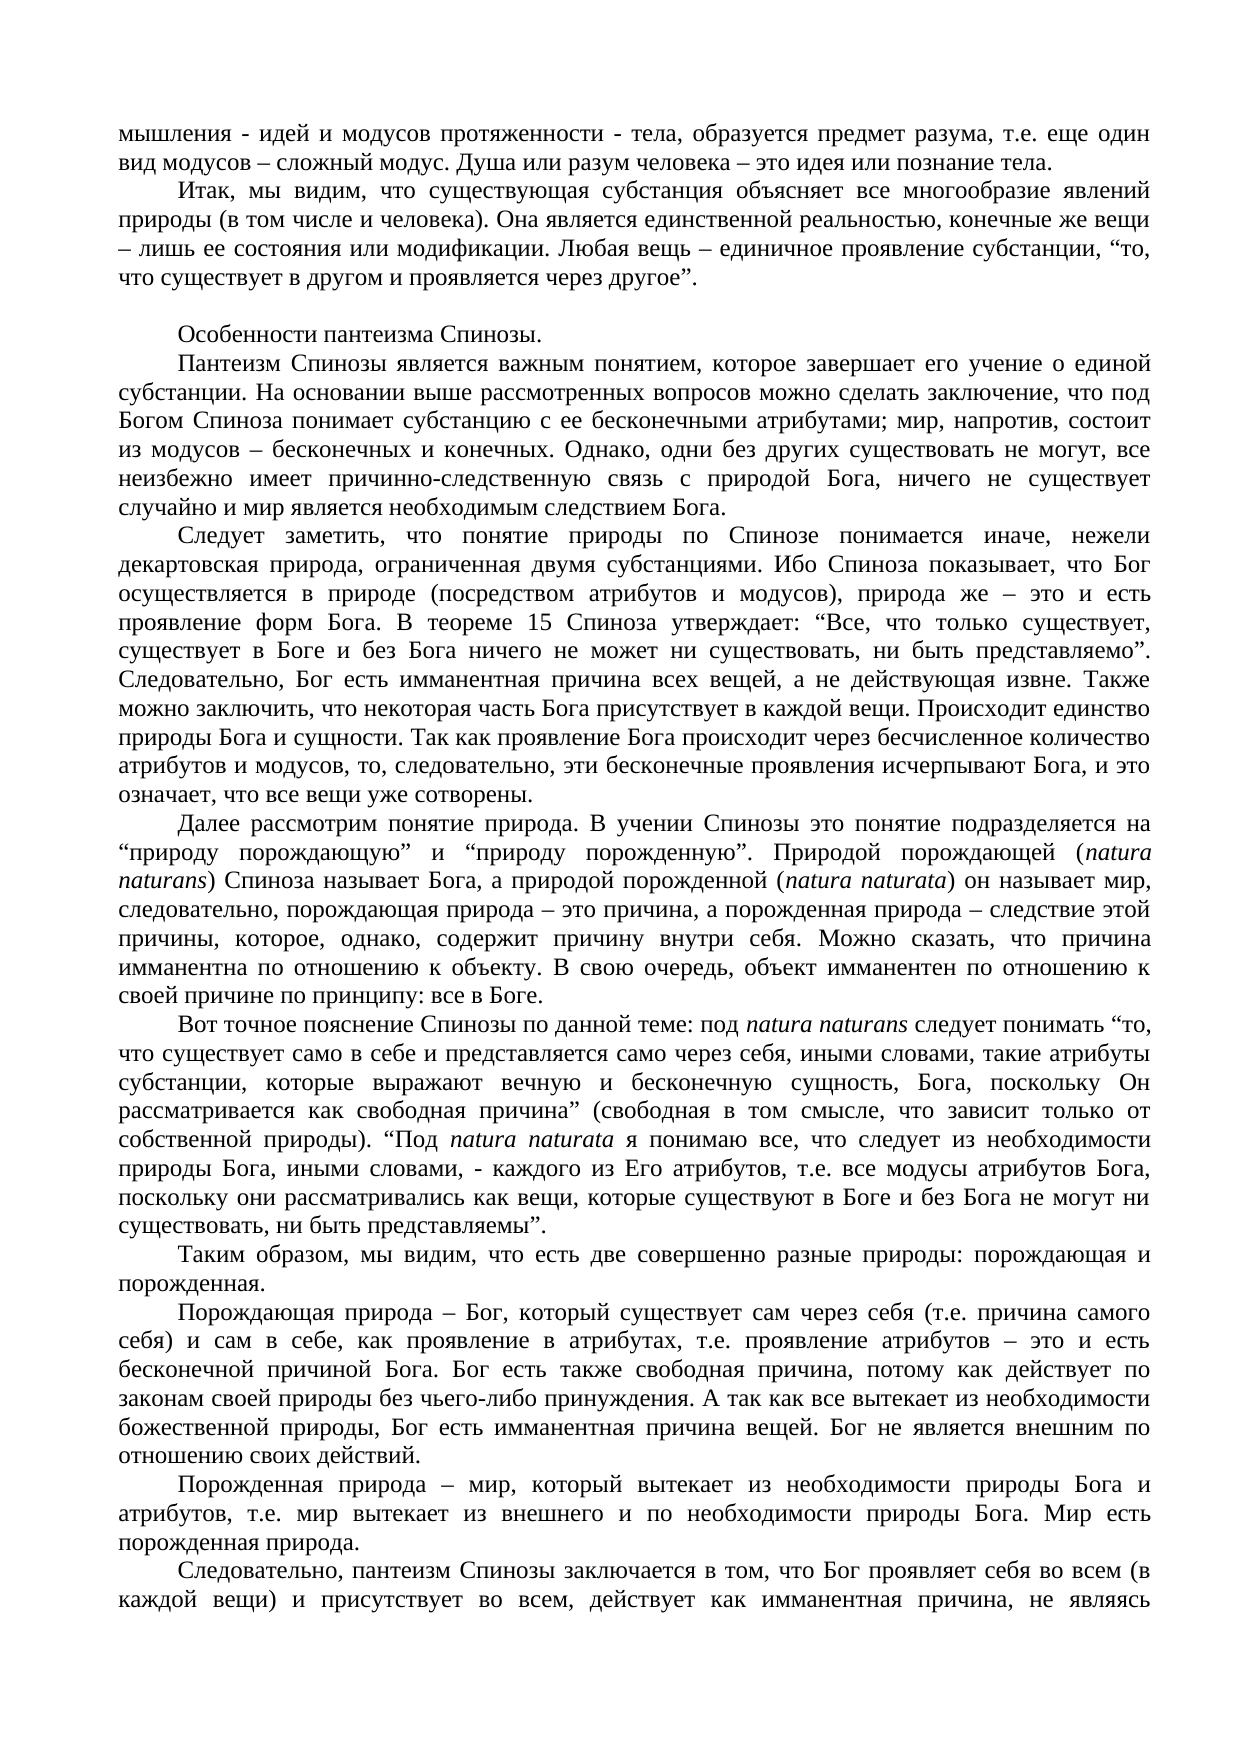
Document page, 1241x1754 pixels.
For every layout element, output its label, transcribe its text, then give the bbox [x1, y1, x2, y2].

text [118, 1556, 1152, 1613]
text Порожденная природа – мир, который вытекает из необходимости природы Бога и атрибутов, т.е. мир вытекает из внешнего и по необходимости природы Бога. Мир есть порожденная природа. [118, 1469, 1152, 1556]
text Вот точное пояснение Спинозы по данной теме: под natura naturans следует понимать “то, что существует само в себе и представляется само через себя, иными словами, такие атрибуты субстанции, которые выражают вечную и бесконечную сущность, Бога, поскольку Он рассматривается как свободная причина” (свободная в том смысле, что зависит только от собственной природы). “Под natura naturata я понимаю все, что следует из необходимости природы Бога, иными словами, - каждого из Его атрибутов, т.е. все модусы атрибутов Бога, поскольку они рассматривались как вещи, которые существуют в Боге и без Бога не могут ни существовать, ни быть представляемы”. [118, 1009, 1152, 1239]
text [118, 118, 1152, 176]
text Особенности пантеизма Спинозы. [118, 319, 1152, 348]
text Пантеизм Спинозы является важным понятием, которое завершает его учение о единой субстанции. На основании выше рассмотренных вопросов можно сделать заключение, что под Богом Спиноза понимает субстанцию с ее бесконечными атрибутами; мир, напротив, состоит из модусов – бесконечных и конечных. Однако, одни без других существовать не могут, все неизбежно имеет причинно-следственную связь с природой Бога, ничего не существует случайно и мир является необходимым следствием Бога. [118, 348, 1152, 521]
text Порождающая природа – Бог, который существует сам через себя (т.е. причина самого себя) и сам в себе, как проявление в атрибутах, т.е. проявление атрибутов – это и есть бесконечной причиной Бога. Бог есть также свободная причина, потому как действует по законам своей природы без чьего-либо принуждения. А так как все вытекает из необходимости божественной природы, Бог есть имманентная причина вещей. Бог не является внешним по отношению своих действий. [118, 1297, 1152, 1469]
text Таким образом, мы видим, что есть две совершенно разные природы: порождающая и порожденная. [118, 1239, 1152, 1297]
text Далее рассмотрим понятие природа. В учении Спинозы это понятие подразделяется на “природу порождающую” и “природу порожденную”. Природой порождающей (natura naturans) Спиноза называет Бога, а природой порожденной (natura naturata) он называет мир, следовательно, порождающая природа – это причина, а порожденная природа – следствие этой причины, которое, однако, содержит причину внутри себя. Можно сказать, что причина имманентна по отношению к объекту. В свою очередь, объект имманентен по отношению к своей причине по принципу: все в Боге. [118, 808, 1152, 1009]
text Итак, мы видим, что существующая субстанция объясняет все многообразие явлений природы (в том числе и человека). Она является единственной реальностью, конечные же вещи – лишь ее состояния или модификации. Любая вещь – единичное проявление субстанции, “то, что существует в другом и проявляется через другое”. [118, 176, 1152, 291]
text Следует заметить, что понятие природы по Спинозе понимается иначе, нежели декартовская природа, ограниченная двумя субстанциями. Ибо Спиноза показывает, что Бог осуществляется в природе (посредством атрибутов и модусов), природа же – это и есть проявление форм Бога. В теореме 15 Спиноза утверждает: “Все, что только существует, существует в Боге и без Бога ничего не может ни существовать, ни быть представляемо”. Следовательно, Бог есть имманентная причина всех вещей, а не действующая извне. Также можно заключить, что некоторая часть Бога присутствует в каждой вещи. Происходит единство природы Бога и сущности. Так как проявление Бога происходит через бесчисленное количество атрибутов и модусов, то, следовательно, эти бесконечные проявления исчерпывают Бога, и это означает, что все вещи уже сотворены. [118, 521, 1152, 808]
